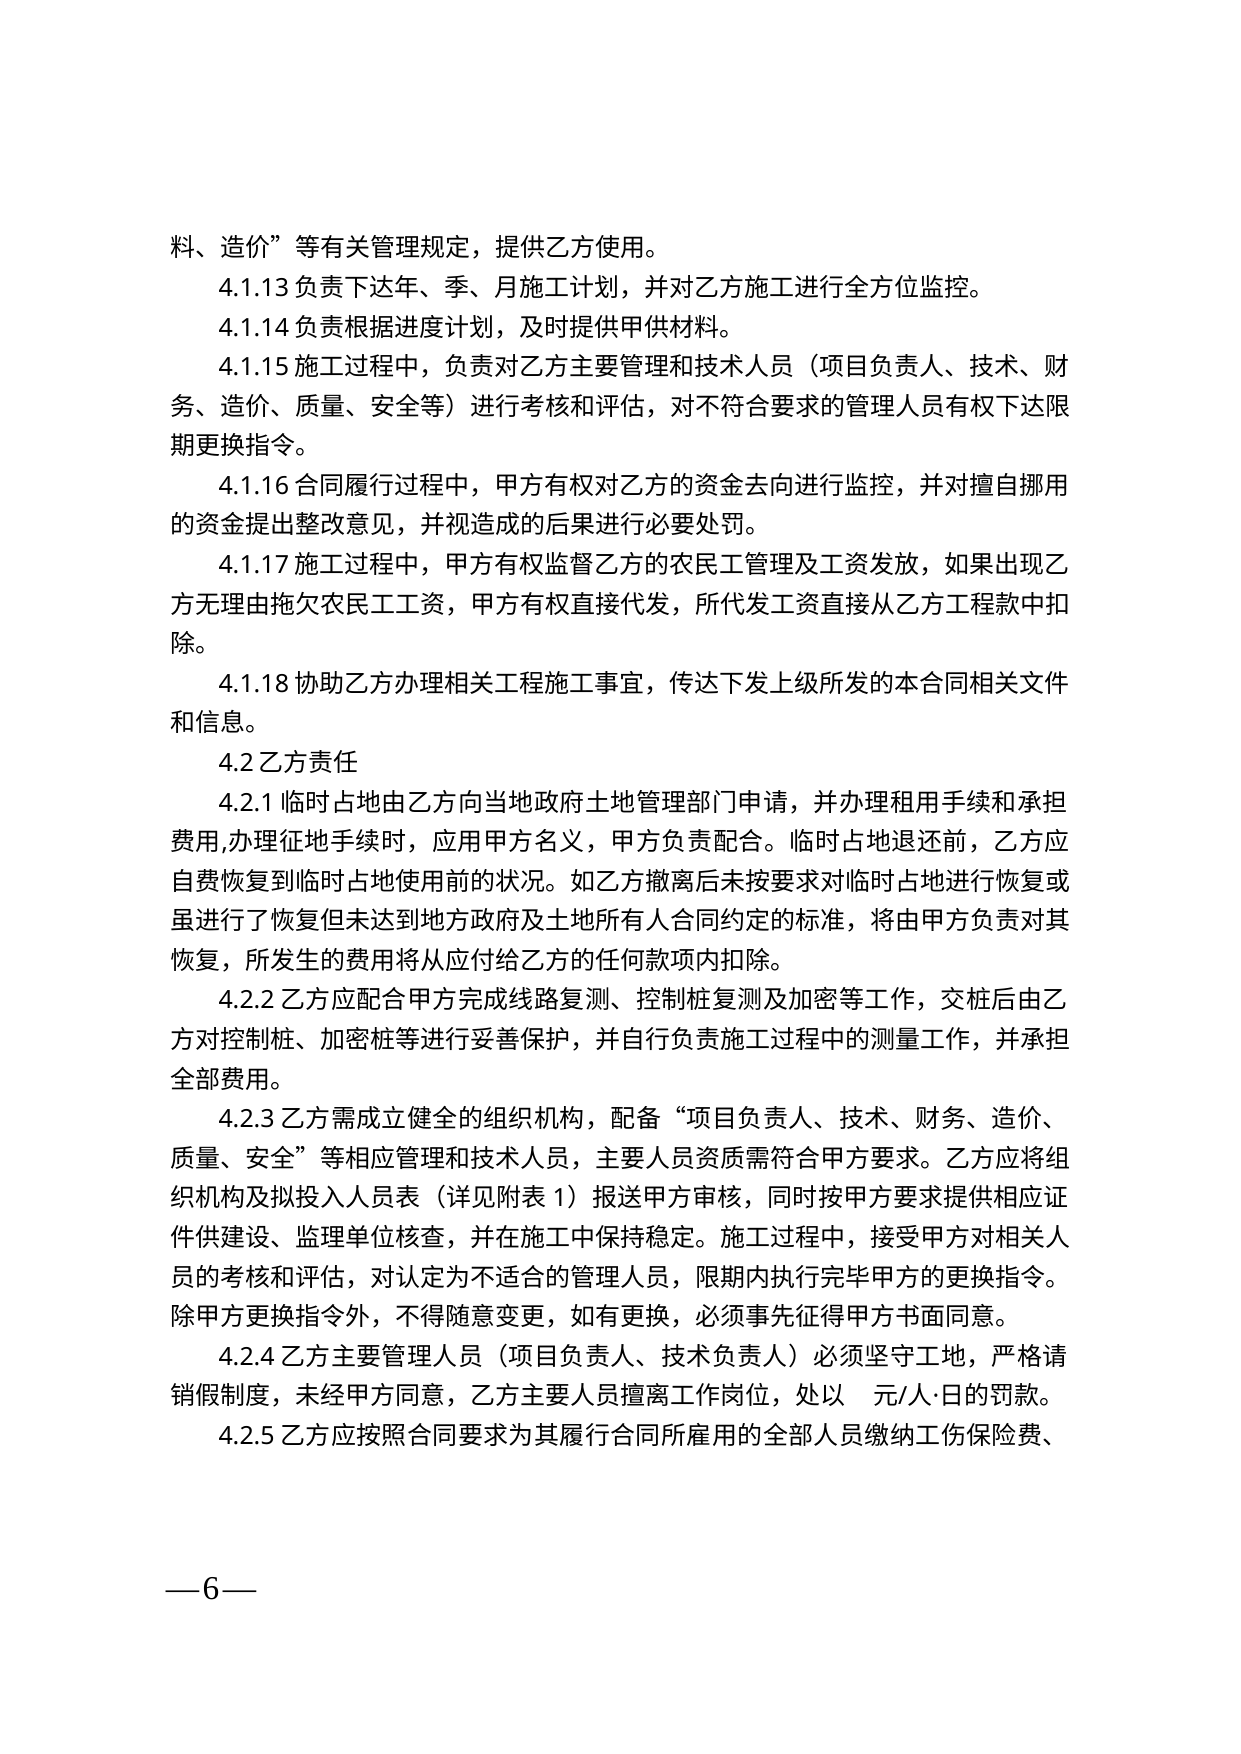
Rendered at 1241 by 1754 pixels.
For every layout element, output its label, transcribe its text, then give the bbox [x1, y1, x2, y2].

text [170, 1412, 1070, 1452]
text 4.1.17施工过程中，甲方有权监督乙方的农民工管理及工资发放，如果出现乙方无理由拖欠农民工工资，甲方有权直接代发，所代发工资直接从乙方工程款中扣除。 [170, 541, 1070, 660]
text 4.2.4乙方主要管理人员（项目负责人、技术负责人）必须坚守工地，严格请销假制度，未经甲方同意，乙方主要人员擅离工作岗位，处以 元/人·日的罚款。 [170, 1333, 1070, 1412]
text 4.1.15施工过程中，负责对乙方主要管理和技术人员（项目负责人、技术、财务、造价、质量、安全等）进行考核和评估，对不符合要求的管理人员有权下达限期更换指令。 [170, 343, 1070, 462]
text 4.1.14负责根据进度计划，及时提供甲供材料。 [170, 304, 1070, 343]
text 4.1.13负责下达年、季、月施工计划，并对乙方施工进行全方位监控。 [170, 264, 1070, 304]
text 4.1.18协助乙方办理相关工程施工事宜，传达下发上级所发的本合同相关文件和信息。 [170, 660, 1070, 739]
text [170, 224, 1070, 264]
text 4.2.3乙方需成立健全的组织机构，配备“项目负责人、技术、财务、造价、质量、安全”等相应管理和技术人员，主要人员资质需符合甲方要求。乙方应将组织机构及拟投入人员表（详见附表1）报送甲方审核，同时按甲方要求提供相应证件供建设、监理单位核查，并在施工中保持稳定。施工过程中，接受甲方对相关人员的考核和评估，对认定为不适合的管理人员，限期内执行完毕甲方的更换指令。除甲方更换指令外，不得随意变更，如有更换，必须事先征得甲方书面同意。 [170, 1095, 1070, 1333]
text 4.2乙方责任 [170, 739, 1070, 779]
text 4.2.1临时占地由乙方向当地政府土地管理部门申请，并办理租用手续和承担费用,办理征地手续时，应用甲方名义，甲方负责配合。临时占地退还前，乙方应自费恢复到临时占地使用前的状况。如乙方撤离后未按要求对临时占地进行恢复或虽进行了恢复但未达到地方政府及土地所有人合同约定的标准，将由甲方负责对其恢复，所发生的费用将从应付给乙方的任何款项内扣除。 [170, 779, 1070, 977]
text 4.1.16合同履行过程中，甲方有权对乙方的资金去向进行监控，并对擅自挪用的资金提出整改意见，并视造成的后果进行必要处罚。 [170, 462, 1070, 541]
text 4.2.2乙方应配合甲方完成线路复测、控制桩复测及加密等工作，交桩后由乙方对控制桩、加密桩等进行妥善保护，并自行负责施工过程中的测量工作，并承担全部费用。 [170, 977, 1070, 1095]
